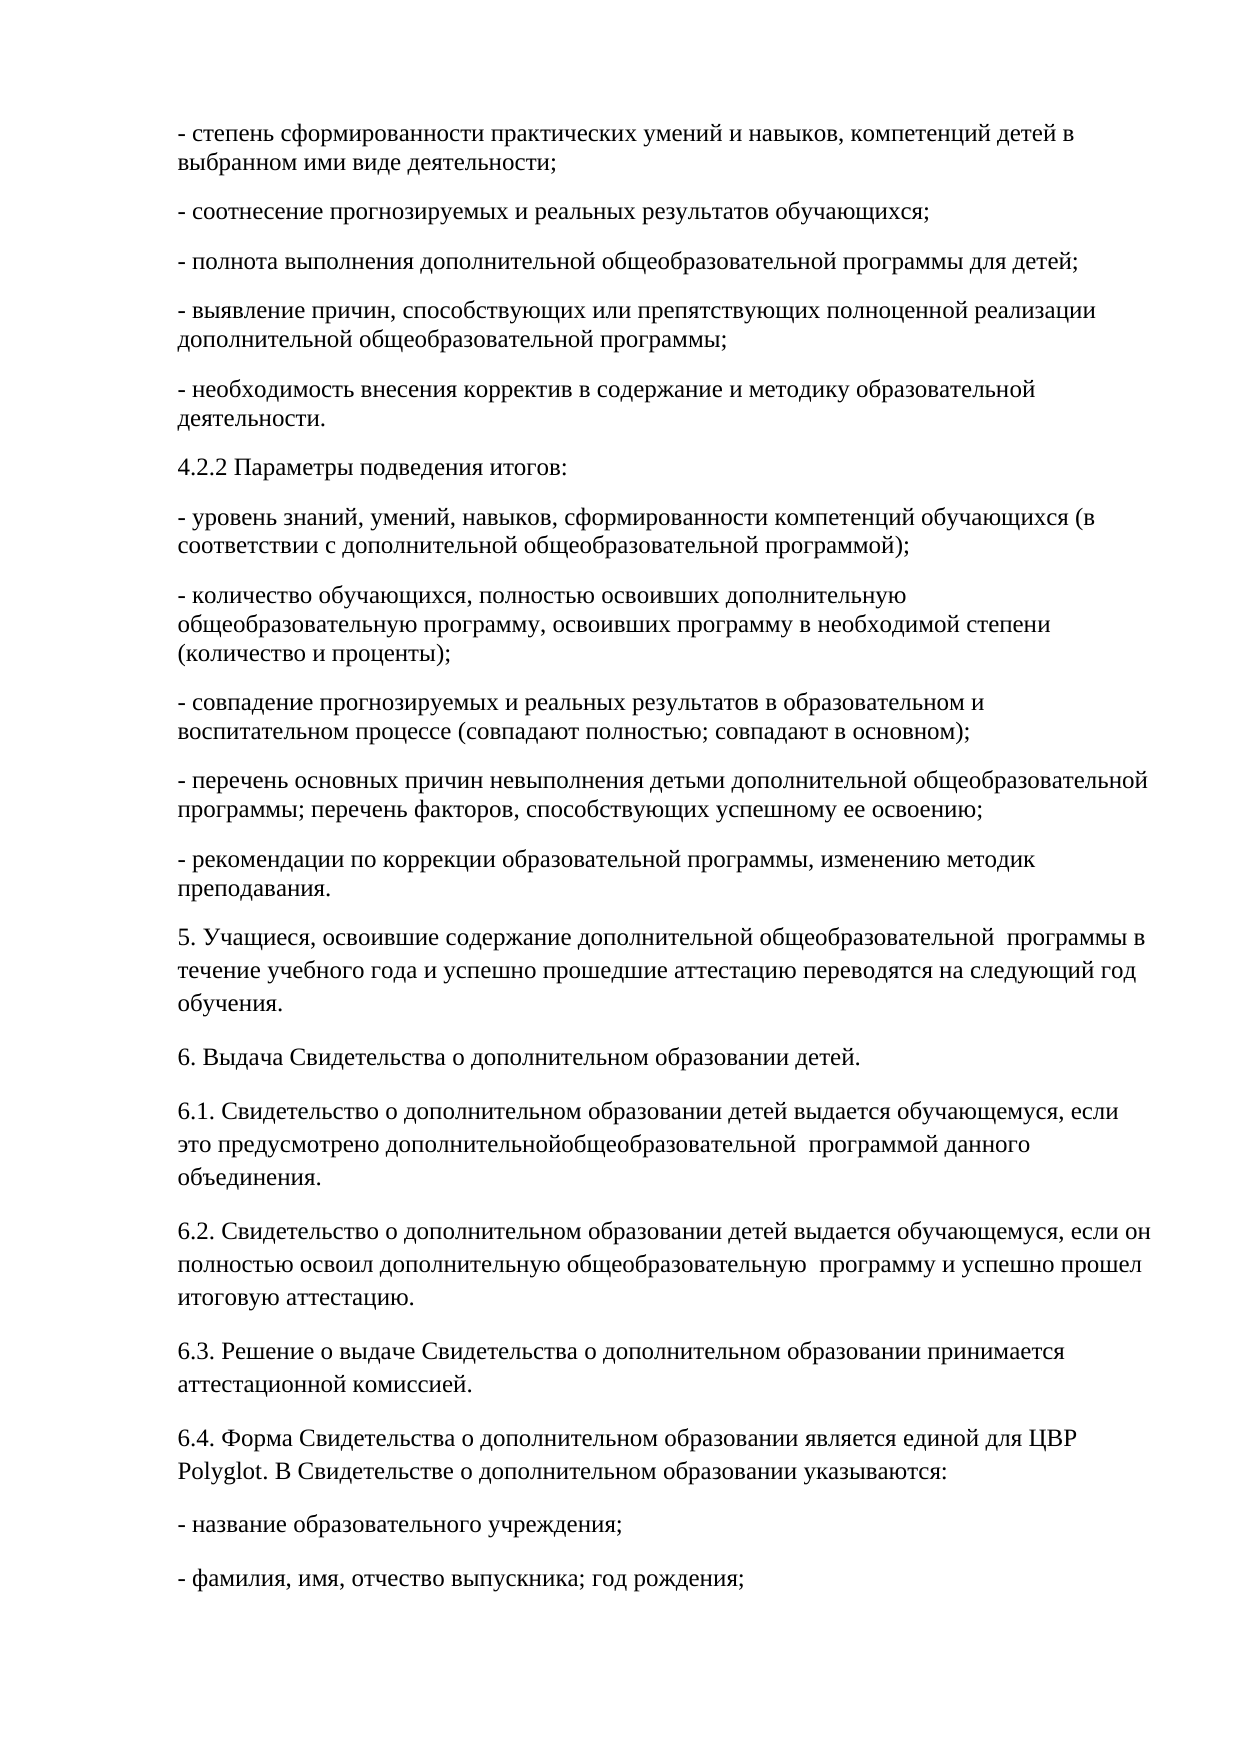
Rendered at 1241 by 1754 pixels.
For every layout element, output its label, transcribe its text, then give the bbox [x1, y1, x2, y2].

text - фамилия, имя, отчество выпускника; год рождения; [177, 1563, 1152, 1592]
text - степень сформированности практических умений и навыков, компетенций детей в выбранном ими виде деятельности; [177, 118, 1152, 176]
text - название образовательного учреждения; [177, 1509, 1152, 1538]
text - рекомендации по коррекции образовательной программы, изменению методик преподавания. [177, 844, 1152, 901]
text 4.2.2 Параметры подведения итогов: [177, 452, 1152, 481]
text - выявление причин, способствующих или препятствующих полноценной реализации дополнительной общеобразовательной программы; [177, 296, 1152, 353]
text - совпадение прогнозируемых и реальных результатов в образовательном и воспитательном процессе (совпадают полностью; совпадают в основном); [177, 687, 1152, 745]
text - перечень основных причин невыполнения детьми дополнительной общеобразовательной программы; перечень факторов, способствующих успешному ее освоению; [177, 766, 1152, 823]
text - полнота выполнения дополнительной общеобразовательной программы для детей; [177, 246, 1152, 275]
text 6.4. Форма Свидетельства о дополнительном образовании является единой для ЦВР Polyglot. В Свидетельстве о дополнительном образовании указываются: [177, 1423, 1152, 1484]
text 5. Учащиеся, освоившие содержание дополнительной общеобразовательной программы в течение учебного года и успешно прошедшие аттестацию переводятся на следующий год обучения. [177, 922, 1152, 1017]
text - уровень знаний, умений, навыков, сформированности компетенций обучающихся (в соответствии с дополнительной общеобразовательной программой); [177, 502, 1152, 559]
text 6. Выдача Свидетельства о дополнительном образовании детей. [177, 1042, 1152, 1071]
text - соотнесение прогнозируемых и реальных результатов обучающихся; [177, 196, 1152, 225]
text 6.1. Свидетельство о дополнительном образовании детей выдается обучающемуся, если это предусмотрено дополнительнойобщеобразовательной программой данного объединения. [177, 1096, 1152, 1191]
text - количество обучающихся, полностью освоивших дополнительную общеобразовательную программу, освоивших программу в необходимой степени (количество и проценты); [177, 580, 1152, 666]
text 6.2. Свидетельство о дополнительном образовании детей выдается обучающемуся, если он полностью освоил дополнительную общеобразовательную программу и успешно прошел итоговую аттестацию. [177, 1216, 1152, 1311]
text 6.3. Решение о выдаче Свидетельства о дополнительном образовании принимается аттестационной комиссией. [177, 1336, 1152, 1398]
text - необходимость внесения корректив в содержание и методику образовательной деятельности. [177, 374, 1152, 431]
